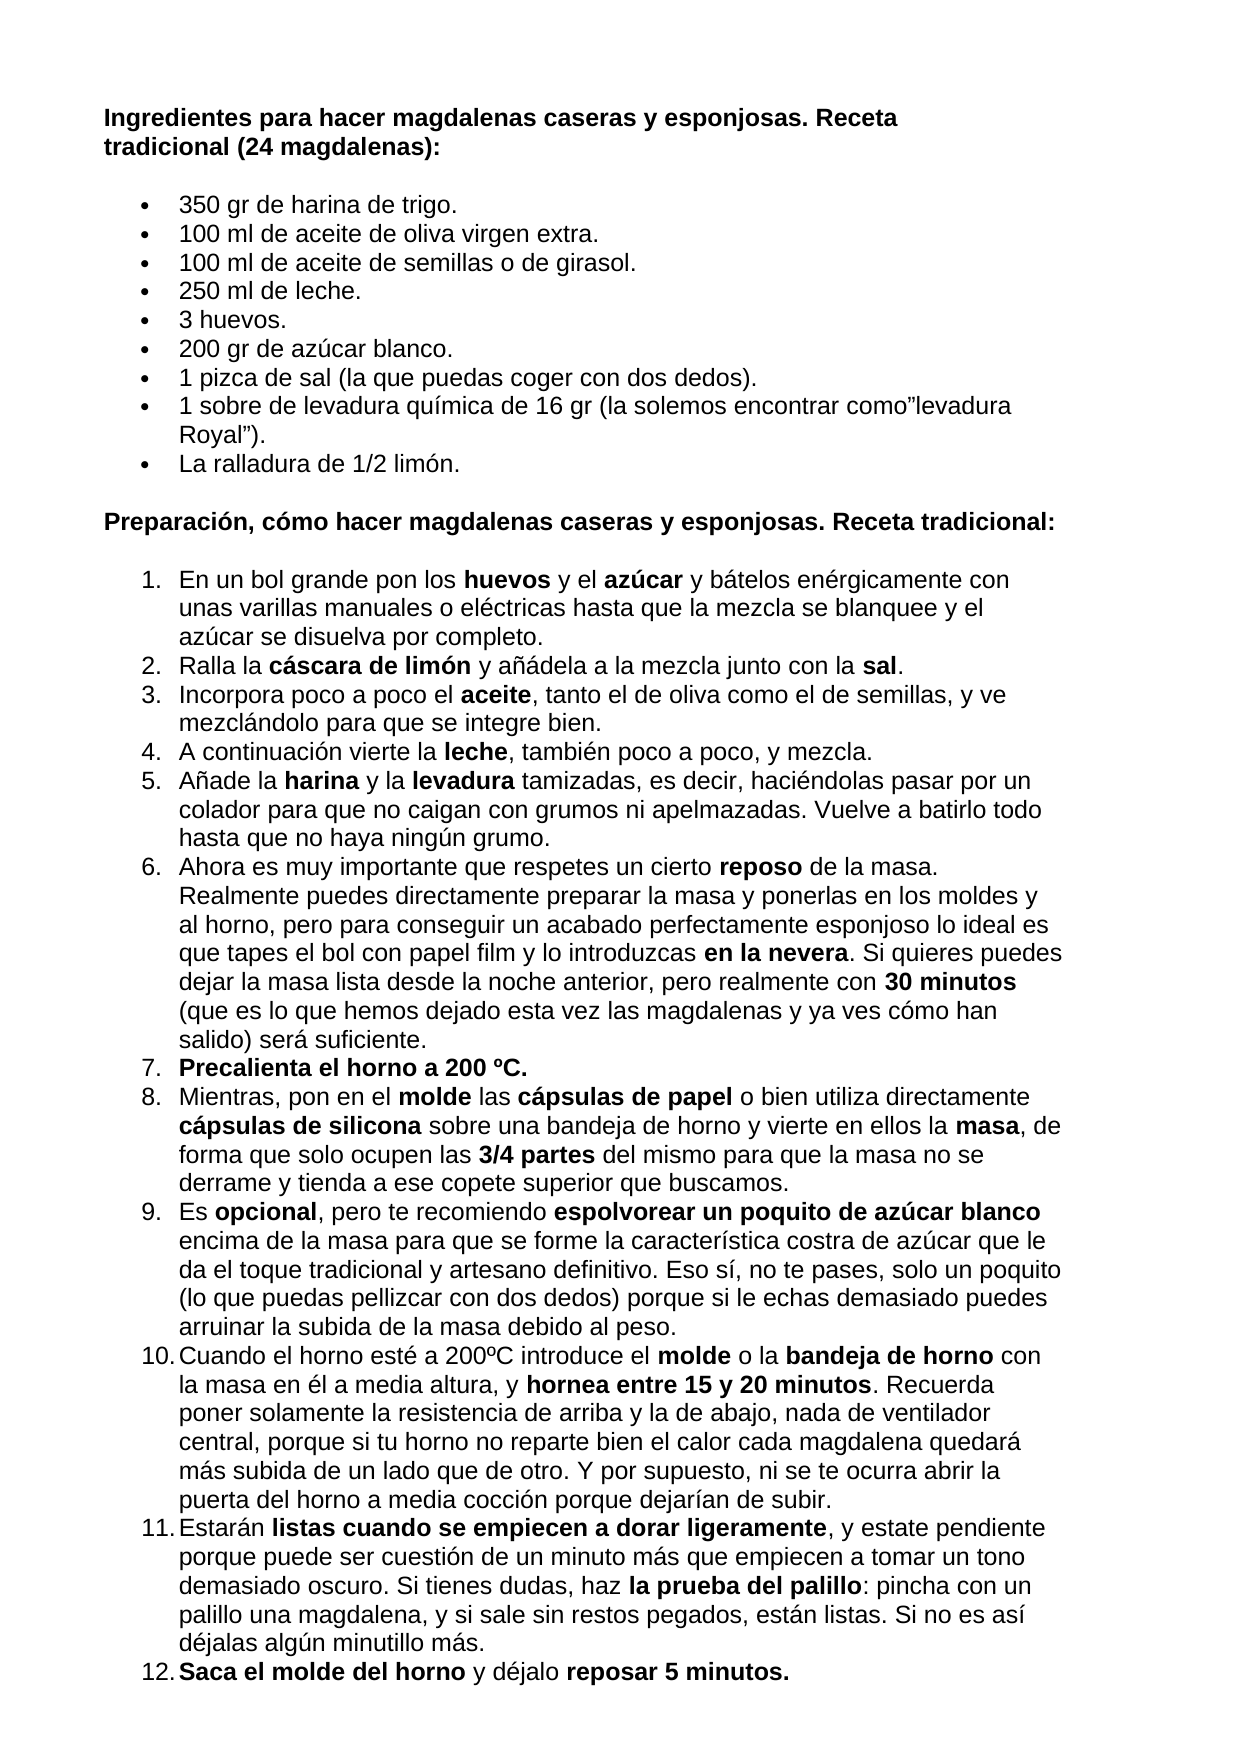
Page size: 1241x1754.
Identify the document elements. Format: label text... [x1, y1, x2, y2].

list A continuación vierte la leche, también poco a poco, y mezcla. [141, 737, 1063, 766]
list Estarán listas cuando se empiecen a dorar ligeramente, y estate pendiente porque puede ser cuestión de un minuto más que empiecen a tomar un tono demasiado oscuro. Si tienes dudas, haz la prueba del palillo: pincha con un palillo una magdalena, y si sale sin restos pegados, están listas. Si no es así déjalas algún minutillo más. [141, 1513, 1063, 1657]
list 250 ml de leche. [141, 276, 1063, 305]
list 3 huevos. [141, 305, 1063, 334]
list Añade la harina y la levadura tamizadas, es decir, haciéndolas pasar por un colador para que no caigan con grumos ni apelmazadas. Vuelve a batirlo todo hasta que no haya ningún grumo. [141, 766, 1063, 852]
list Cuando el horno esté a 200ºC introduce el molde o la bandeja de horno con la masa en él a media altura, y hornea entre 15 y 20 minutos. Recuerda poner solamente la resistencia de arriba y la de abajo, nada de ventilador central, porque si tu horno no reparte bien el calor cada magdalena quedará más subida de un lado que de otro. Y por supuesto, ni se te ocurra abrir la puerta del horno a media cocción porque dejarían de subir. [141, 1341, 1063, 1513]
list Precalienta el horno a 200 ºC. [141, 1053, 1063, 1082]
list Saca el molde del horno y déjalo reposar 5 minutos. [141, 1657, 1063, 1686]
list Ahora es muy importante que respetes un cierto reposo de la masa. Realmente puedes directamente preparar la masa y ponerlas en los moldes y al horno, pero para conseguir un acabado perfectamente esponjoso lo ideal es que tapes el bol con papel film y lo introduzcas en la nevera. Si quieres puedes dejar la masa lista desde la noche anterior, pero realmente con 30 minutos (que es lo que hemos dejado esta vez las magdalenas y ya ves cómo han salido) será suficiente. [141, 852, 1063, 1053]
list Mientras, pon en el molde las cápsulas de papel o bien utiliza directamente cápsulas de silicona sobre una bandeja de horno y vierte en ellos la masa, de forma que solo ocupen las 3/4 partes del mismo para que la masa no se derrame y tienda a ese copete superior que buscamos. [141, 1082, 1063, 1197]
list 100 ml de aceite de oliva virgen extra. [141, 219, 1063, 248]
list La ralladura de 1/2 limón. [141, 449, 1063, 478]
list Incorpora poco a poco el aceite, tanto el de oliva como el de semillas, y ve mezclándolo para que se integre bien. [141, 680, 1063, 737]
list 350 gr de harina de trigo. [141, 190, 1063, 219]
text Ingredientes para hacer magdalenas caseras y esponjosas. Receta tradicional (24 magdalenas): [103, 103, 1063, 161]
list En un bol grande pon los huevos y el azúcar y bátelos enérgicamente con unas varillas manuales o eléctricas hasta que la mezcla se blanquee y el azúcar se disuelva por completo. [141, 565, 1063, 651]
list 100 ml de aceite de semillas o de girasol. [141, 248, 1063, 276]
text Preparación, cómo hacer magdalenas caseras y esponjosas. Receta tradicional: [103, 507, 1063, 536]
list 200 gr de azúcar blanco. [141, 334, 1063, 363]
list Es opcional, pero te recomiendo espolvorear un poquito de azúcar blanco encima de la masa para que se forme la característica costra de azúcar que le da el toque tradicional y artesano definitivo. Eso sí, no te pases, solo un poquito (lo que puedas pellizcar con dos dedos) porque si le echas demasiado puedes arruinar la subida de la masa debido al peso. [141, 1197, 1063, 1341]
list 1 sobre de levadura química de 16 gr (la solemos encontrar como”levadura Royal”). [141, 391, 1063, 449]
list 1 pizca de sal (la que puedas coger con dos dedos). [141, 363, 1063, 391]
list Ralla la cáscara de limón y añádela a la mezcla junto con la sal. [141, 651, 1063, 680]
